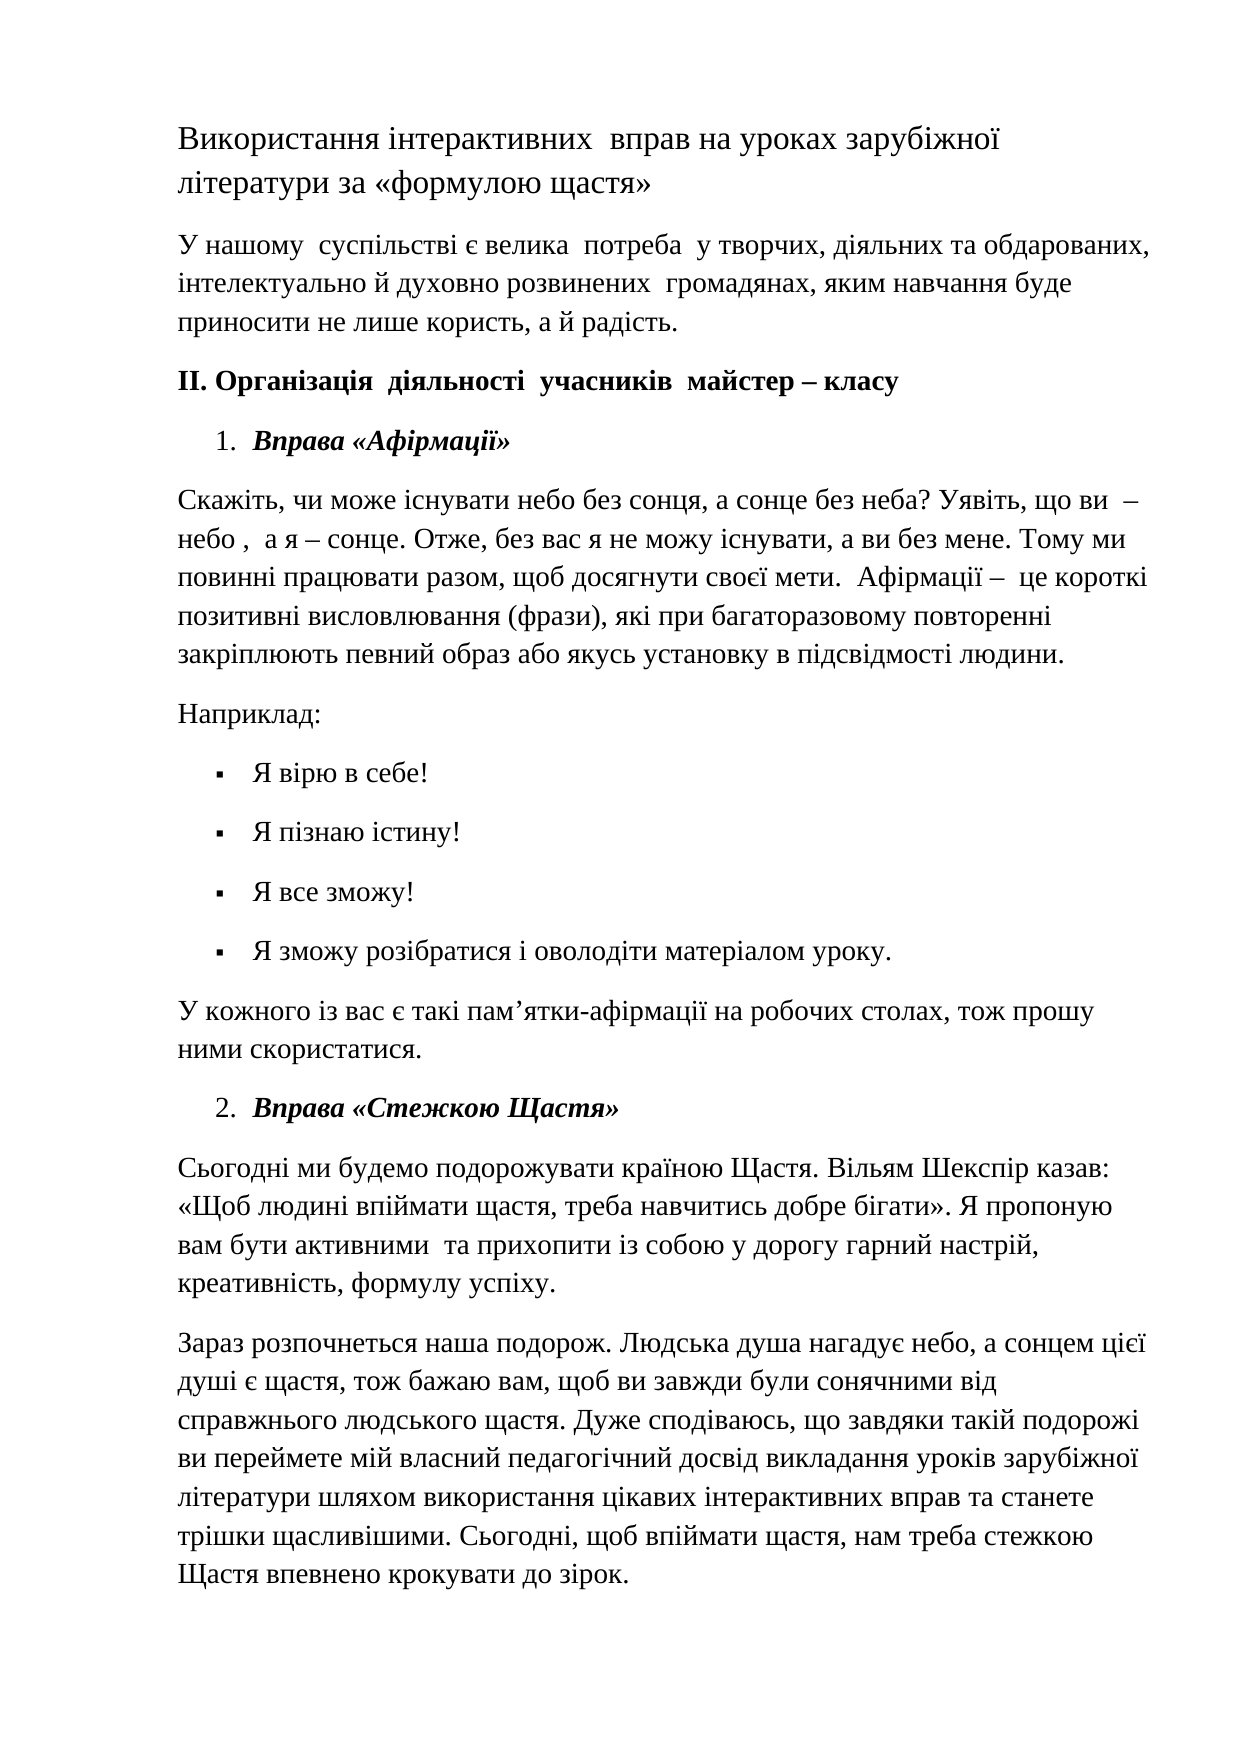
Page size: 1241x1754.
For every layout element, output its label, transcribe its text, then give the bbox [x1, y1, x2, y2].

text Наприклад: [177, 696, 1152, 729]
list Вправа «Стежкою Щастя» [215, 1091, 1152, 1124]
text У кожного із вас є такі пам’ятки-афірмації на робочих столах, тож прошу ними скористатися. [177, 993, 1152, 1065]
text Сьогодні ми будемо подорожувати країною Щастя. Вільям Шекспір казав: «Щоб людині впіймати щастя, треба навчитись добре бігати». Я пропоную вам бути активними та прихопити із собою у дорогу гарний настрій, креативність, формулу успіху. [177, 1150, 1152, 1299]
list Я зможу розібратися і оволодіти матеріалом уроку. [215, 933, 1152, 967]
list Я вірю в себе! [215, 755, 1152, 789]
text Використання інтерактивних вправ на уроках зарубіжної літератури за «формулою щастя» [177, 118, 1152, 201]
text ІІ. Організація діяльності учасників майстер – класу [177, 363, 1152, 397]
text Скажіть, чи може існувати небо без сонця, а сонце без неба? Уявіть, що ви – небо , а я – сонце. Отже, без вас я не можу існувати, а ви без мене. Тому ми повинні працювати разом, щоб досягнути своєї мети. Афірмації – це короткі позитивні висловлювання (фрази), які при багаторазовому повторенні закріплюють певний образ або якусь установку в підсвідмості людини. [177, 482, 1152, 670]
list Я пізнаю істину! [215, 814, 1152, 848]
text Зараз розпочнеться наша подорож. Людська душа нагадує небо, а сонцем цієї душі є щастя, тож бажаю вам, щоб ви завжди були сонячними від справжнього людського щастя. Дуже сподіваюсь, що завдяки такій подорожі ви переймете мій власний педагогічний досвід викладання уроків зарубіжної літератури шляхом використання цікавих інтерактивних вправ та станете трішки щасливішими. Сьогодні, щоб впіймати щастя, нам треба стежкою Щастя впевнено крокувати до зірок. [177, 1325, 1152, 1590]
list Я все зможу! [215, 874, 1152, 907]
list Вправа «Афірмації» [215, 423, 1152, 456]
text У нашому суспільстві є велика потреба у творчих, діяльних та обдарованих, інтелектуально й духовно розвинених громадянах, яким навчання буде приносити не лише користь, а й радість. [177, 227, 1152, 338]
